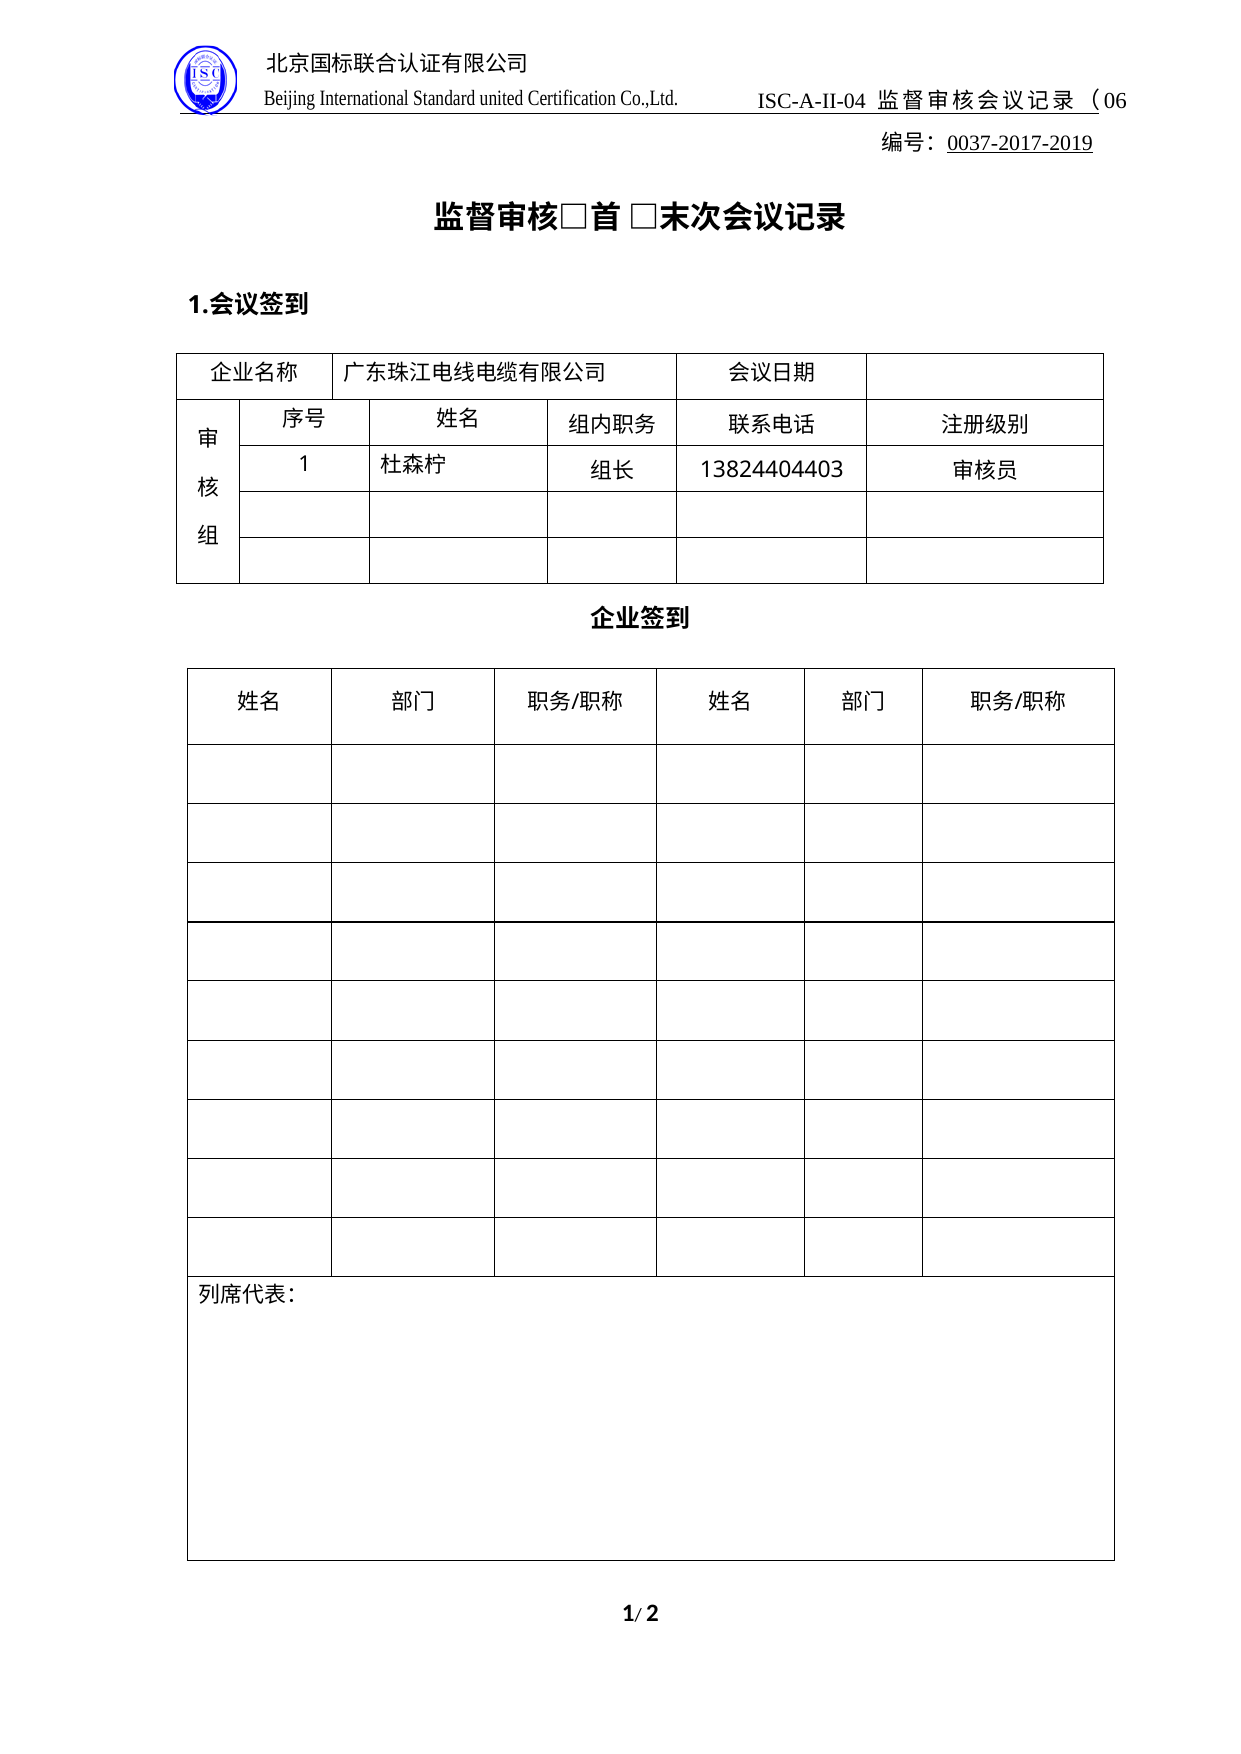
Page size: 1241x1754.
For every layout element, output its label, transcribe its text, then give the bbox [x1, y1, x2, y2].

table_cell [923, 1100, 1114, 1158]
table_cell [495, 1100, 656, 1158]
table_header 部门 [332, 669, 494, 744]
table_cell [548, 538, 676, 583]
table_cell [332, 1041, 494, 1098]
table_cell [332, 1218, 494, 1276]
table_cell [188, 1218, 331, 1276]
table_cell [495, 1041, 656, 1098]
table_cell [495, 923, 656, 980]
table_cell [188, 804, 331, 862]
table_header 广东珠江电线电缆有限公司 [333, 354, 676, 399]
table_cell [923, 981, 1114, 1039]
table_header [867, 354, 1103, 399]
table_cell [332, 804, 494, 862]
table_cell [805, 745, 922, 803]
table_cell [805, 923, 922, 980]
table_cell [332, 1159, 494, 1217]
table_cell [867, 492, 1103, 537]
table_cell [657, 1100, 804, 1158]
table_cell [370, 538, 547, 583]
table_cell [332, 863, 494, 921]
table_cell [495, 804, 656, 862]
table_cell [495, 863, 656, 921]
table_cell 序号 [240, 400, 369, 445]
table_cell [923, 863, 1114, 921]
table_cell [677, 492, 866, 537]
table_cell [332, 923, 494, 980]
table_cell 1 [240, 446, 369, 491]
table_cell [332, 1100, 494, 1158]
table_cell [495, 1159, 656, 1217]
table_cell 13824404403 [677, 446, 866, 491]
table_cell [188, 1100, 331, 1158]
table_cell [805, 804, 922, 862]
table_cell [548, 492, 676, 537]
table_cell [240, 492, 369, 537]
table_cell [188, 981, 331, 1039]
table_cell [805, 981, 922, 1039]
table_cell [188, 1159, 331, 1217]
table_cell [240, 538, 369, 583]
table_cell [495, 1218, 656, 1276]
table_cell [805, 1100, 922, 1158]
table_header 姓名 [188, 669, 331, 744]
table_cell [332, 981, 494, 1039]
table_cell [495, 981, 656, 1039]
table_cell 审核员 [867, 446, 1103, 491]
table_cell [657, 1159, 804, 1217]
table_cell 组内职务 [548, 400, 676, 445]
table_cell [188, 1041, 331, 1098]
table_cell [805, 1041, 922, 1098]
text 编号：0037-2017-2019 [187, 125, 1093, 157]
table_header 职务/职称 [495, 669, 656, 744]
table_cell [867, 538, 1103, 583]
table_cell [923, 1041, 1114, 1098]
table_cell 联系电话 [677, 400, 866, 445]
table_cell [188, 863, 331, 921]
table_cell [657, 804, 804, 862]
table_cell [657, 863, 804, 921]
text 监督审核□首 □末次会议记录 [187, 182, 1093, 247]
text 企业签到 [187, 584, 1093, 649]
table_cell [923, 923, 1114, 980]
table_cell [677, 538, 866, 583]
table_cell [657, 923, 804, 980]
table_cell 注册级别 [867, 400, 1103, 445]
table_cell 列席代表： [188, 1277, 1114, 1560]
table_cell 审核组 [177, 400, 239, 583]
table_cell [657, 1218, 804, 1276]
table_header 企业名称 [177, 354, 332, 399]
table_cell [332, 745, 494, 803]
table_cell [495, 745, 656, 803]
table_cell [370, 492, 547, 537]
table_cell [923, 1159, 1114, 1217]
table_cell [923, 804, 1114, 862]
table_cell [805, 1218, 922, 1276]
table_cell [923, 745, 1114, 803]
table_cell [188, 745, 331, 803]
table_cell [923, 1218, 1114, 1276]
picture [173, 45, 237, 114]
table_cell [657, 1041, 804, 1098]
table_cell [805, 1159, 922, 1217]
table_header 部门 [805, 669, 922, 744]
table_cell [657, 981, 804, 1039]
table_cell 杜森柠 [370, 446, 547, 491]
table_header 职务/职称 [923, 669, 1114, 744]
table_cell [657, 745, 804, 803]
table_header 会议日期 [677, 354, 866, 399]
table_cell 姓名 [370, 400, 547, 445]
text 1.会议签到 [187, 270, 1093, 335]
table_header 姓名 [657, 669, 804, 744]
table_cell 组长 [548, 446, 676, 491]
table_cell [188, 923, 331, 980]
table_cell [805, 863, 922, 921]
